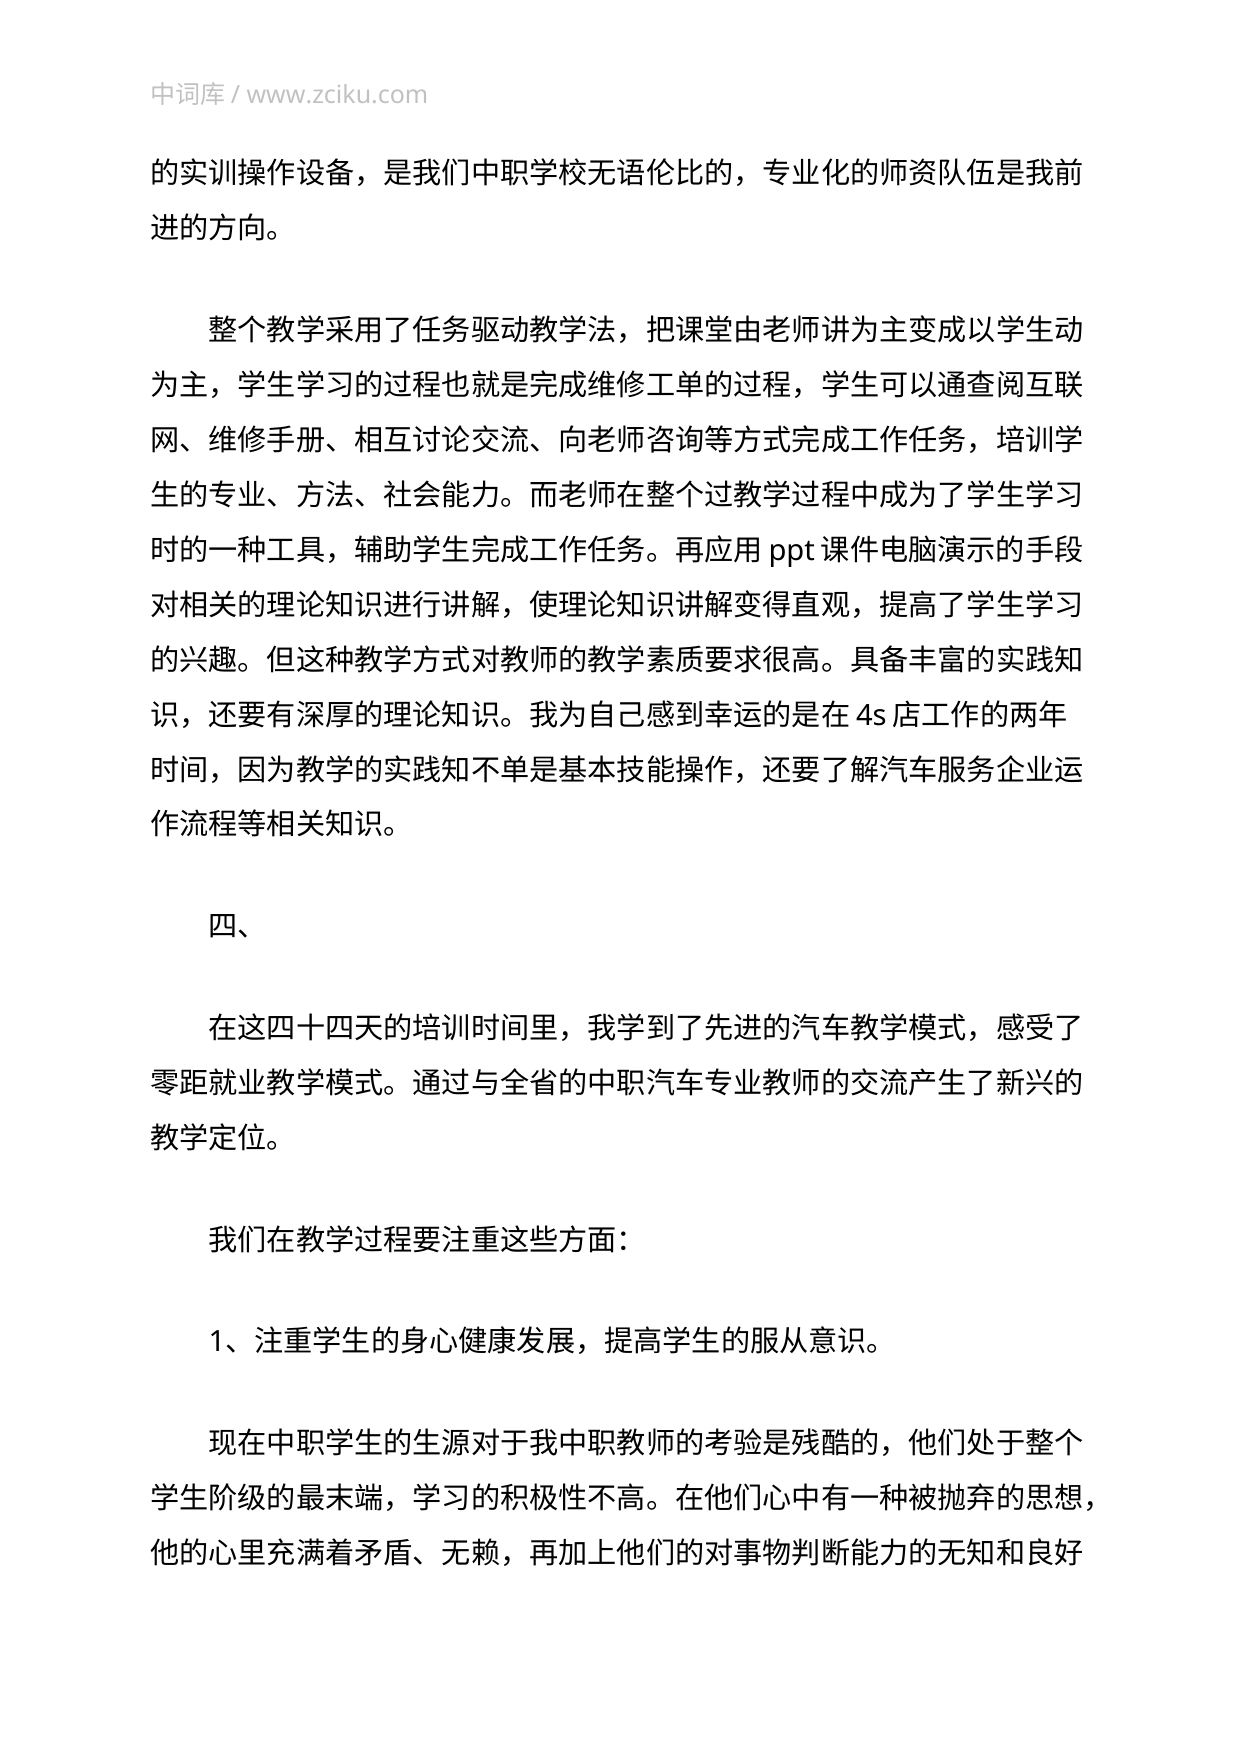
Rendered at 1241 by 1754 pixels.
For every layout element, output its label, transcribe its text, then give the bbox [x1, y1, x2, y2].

text 四、 [150, 903, 1090, 945]
text 1、注重学生的身心健康发展，提高学生的服从意识。 [150, 1318, 1090, 1360]
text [150, 150, 1090, 247]
text 我们在教学过程要注重这些方面： [150, 1216, 1090, 1258]
text 整个教学采用了任务驱动教学法，把课堂由老师讲为主变成以学生动为主，学生学习的过程也就是完成维修工单的过程，学生可以通查阅互联网、维修手册、相互讨论交流、向老师咨询等方式完成工作任务，培训学生的专业、方法、社会能力。而老师在整个过教学过程中成为了学生学习时的一种工具，辅助学生完成工作任务。再应用ppt课件电脑演示的手段对相关的理论知识进行讲解，使理论知识讲解变得直观，提高了学生学习的兴趣。但这种教学方式对教师的教学素质要求很高。具备丰富的实践知识，还要有深厚的理论知识。我为自己感到幸运的是在4s店工作的两年时间，因为教学的实践知不单是基本技能操作，还要了解汽车服务企业运作流程等相关知识。 [150, 307, 1090, 843]
text 在这四十四天的培训时间里，我学到了先进的汽车教学模式，感受了零距就业教学模式。通过与全省的中职汽车专业教师的交流产生了新兴的教学定位。 [150, 1004, 1090, 1157]
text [150, 1420, 1090, 1572]
